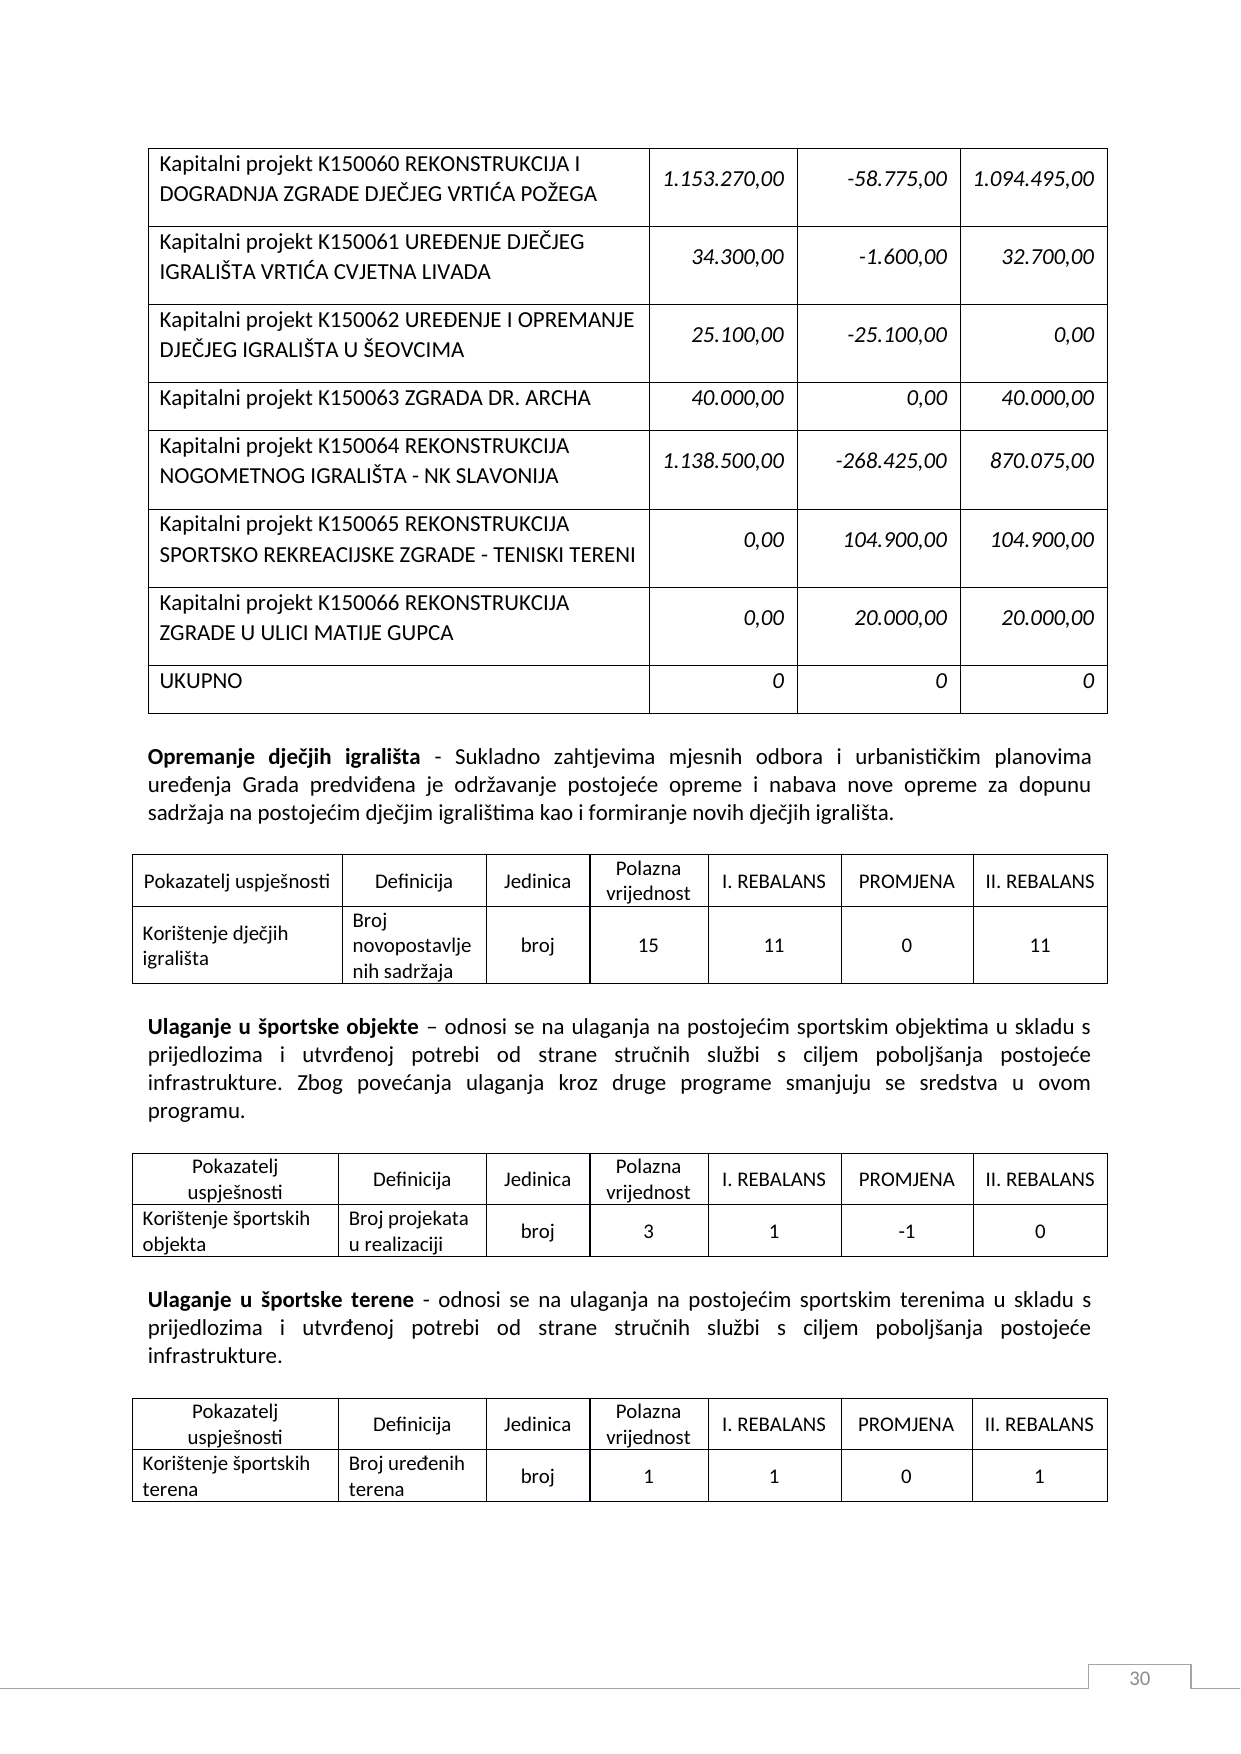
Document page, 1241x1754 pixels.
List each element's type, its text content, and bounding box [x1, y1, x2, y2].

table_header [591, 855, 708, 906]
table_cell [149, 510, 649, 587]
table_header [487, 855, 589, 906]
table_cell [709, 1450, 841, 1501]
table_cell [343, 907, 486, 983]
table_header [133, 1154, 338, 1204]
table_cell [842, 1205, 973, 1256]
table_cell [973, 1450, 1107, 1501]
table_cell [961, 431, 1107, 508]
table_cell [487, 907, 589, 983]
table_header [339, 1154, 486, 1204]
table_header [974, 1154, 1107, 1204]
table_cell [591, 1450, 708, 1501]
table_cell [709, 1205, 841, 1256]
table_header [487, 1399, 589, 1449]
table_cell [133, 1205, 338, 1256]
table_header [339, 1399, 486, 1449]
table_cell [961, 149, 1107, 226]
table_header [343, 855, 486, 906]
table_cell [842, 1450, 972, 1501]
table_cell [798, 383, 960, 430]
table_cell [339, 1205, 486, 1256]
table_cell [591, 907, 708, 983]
text Ulaganje u športske terene - odnosi se na ulaganja na postojećim sportskim terenima u skladu s prijedlozima i utvrđenoj potrebi od strane stručnih službi s ciljem poboljšanja postojeće infrastrukture. [148, 1285, 1093, 1369]
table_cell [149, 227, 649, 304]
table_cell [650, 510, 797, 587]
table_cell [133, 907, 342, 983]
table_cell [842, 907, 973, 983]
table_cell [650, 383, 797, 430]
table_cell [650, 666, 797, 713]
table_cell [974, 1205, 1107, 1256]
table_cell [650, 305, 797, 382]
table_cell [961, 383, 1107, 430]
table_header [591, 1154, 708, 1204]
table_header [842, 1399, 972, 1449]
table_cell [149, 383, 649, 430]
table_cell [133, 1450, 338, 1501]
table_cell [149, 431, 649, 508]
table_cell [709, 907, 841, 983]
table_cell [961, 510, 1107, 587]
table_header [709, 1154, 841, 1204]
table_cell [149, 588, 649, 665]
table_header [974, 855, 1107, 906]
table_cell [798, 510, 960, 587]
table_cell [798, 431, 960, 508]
text Ulaganje u športske objekte – odnosi se na ulaganja na postojećim sportskim objektima u skladu s prijedlozima i utvrđenoj potrebi od strane stručnih službi s ciljem poboljšanja postojeće infrastrukture. Zbog povećanja ulaganja kroz druge programe smanjuju se sredstva u ovom programu. [148, 1012, 1093, 1124]
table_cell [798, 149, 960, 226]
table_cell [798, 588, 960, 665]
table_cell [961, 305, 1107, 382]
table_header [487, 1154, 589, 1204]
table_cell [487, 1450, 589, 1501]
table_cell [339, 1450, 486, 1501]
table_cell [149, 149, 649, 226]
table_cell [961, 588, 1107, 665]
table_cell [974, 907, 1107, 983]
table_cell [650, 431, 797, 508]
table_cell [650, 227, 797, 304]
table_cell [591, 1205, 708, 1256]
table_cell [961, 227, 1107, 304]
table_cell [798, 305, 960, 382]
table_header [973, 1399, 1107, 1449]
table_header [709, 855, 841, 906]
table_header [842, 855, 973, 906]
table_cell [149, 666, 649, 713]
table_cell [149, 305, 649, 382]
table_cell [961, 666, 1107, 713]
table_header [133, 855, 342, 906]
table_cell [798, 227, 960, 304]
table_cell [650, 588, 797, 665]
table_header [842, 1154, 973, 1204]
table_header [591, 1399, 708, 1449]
text Opremanje dječjih igrališta - Sukladno zahtjevima mjesnih odbora i urbanističkim planovima uređenja Grada predviđena je održavanje postojeće opreme i nabava nove opreme za dopunu sadržaja na postojećim dječjim igralištima kao i formiranje novih dječjih igrališta. [148, 742, 1093, 826]
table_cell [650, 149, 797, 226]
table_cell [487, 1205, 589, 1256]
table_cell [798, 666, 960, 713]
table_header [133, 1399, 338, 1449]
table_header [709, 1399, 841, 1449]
